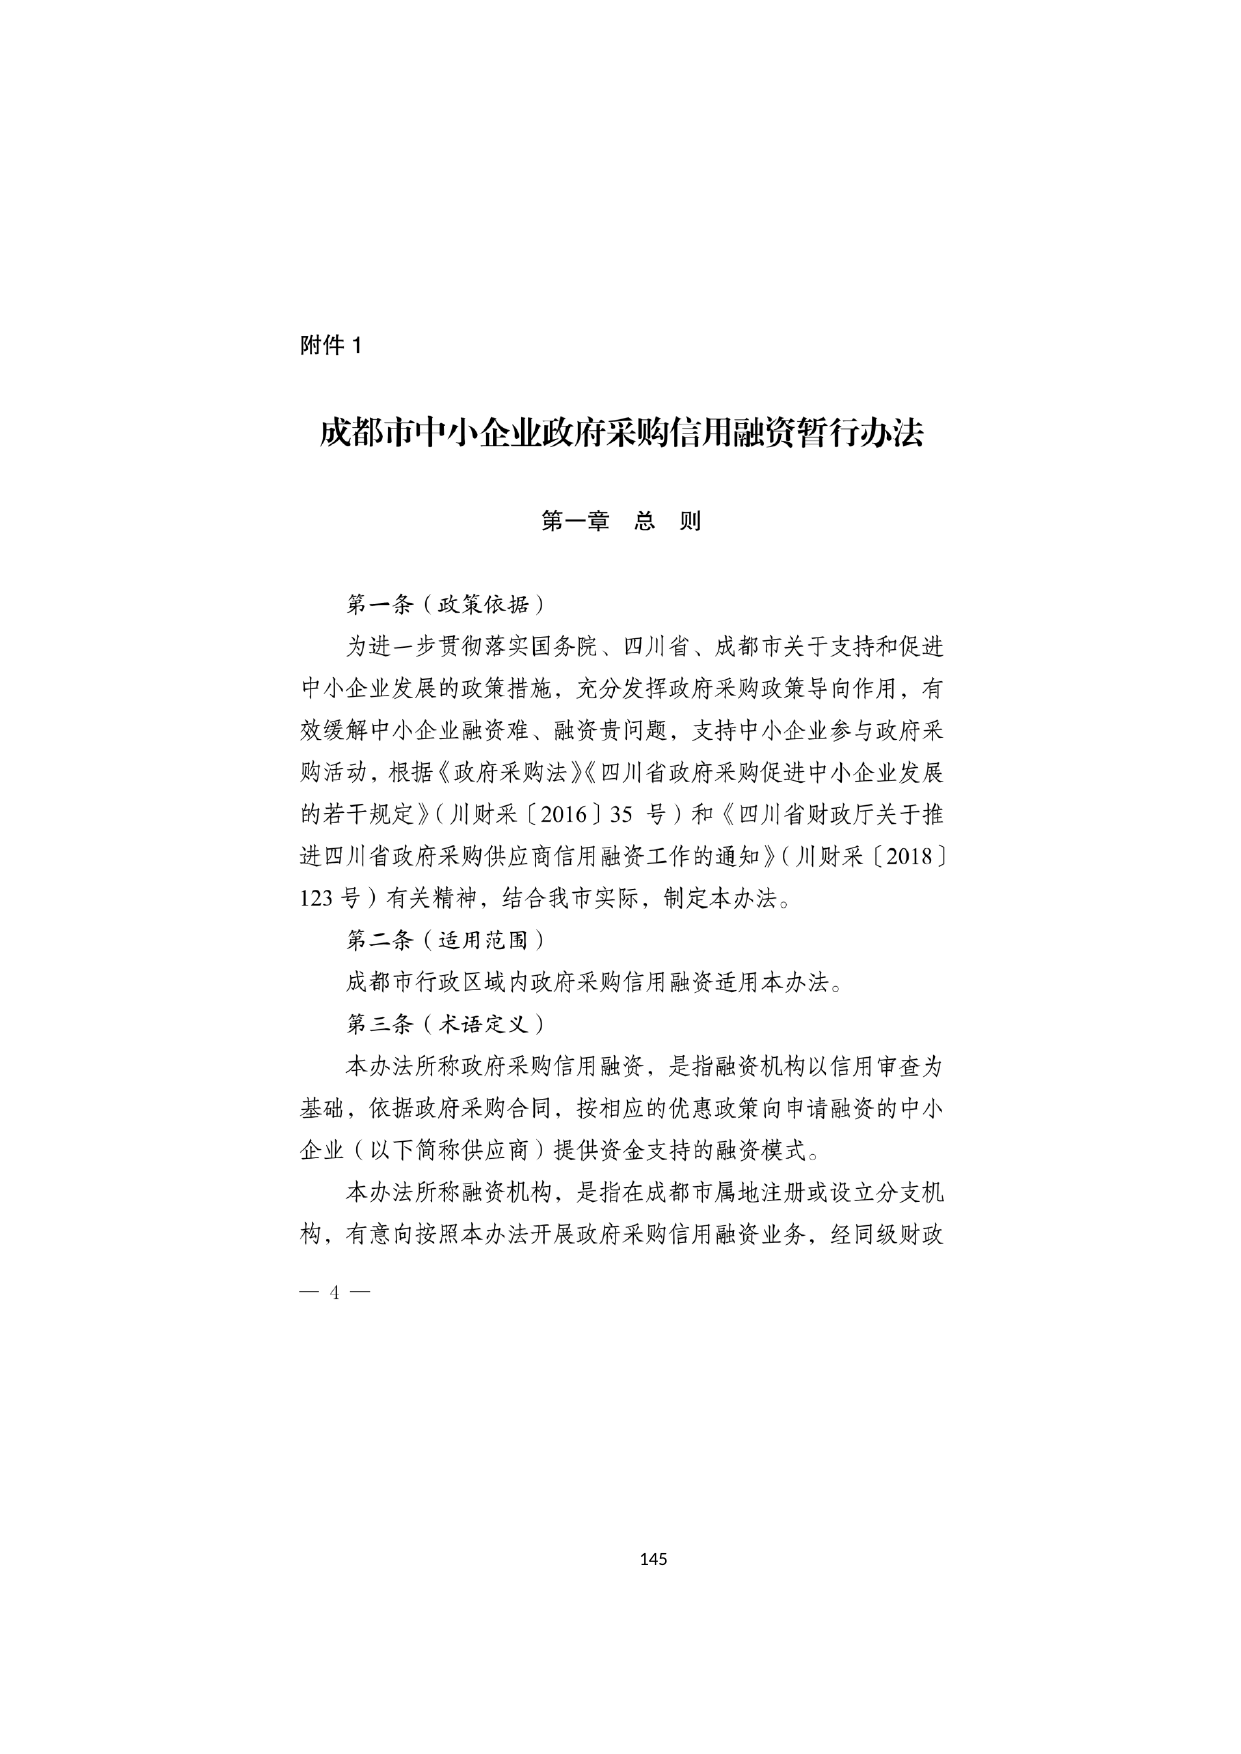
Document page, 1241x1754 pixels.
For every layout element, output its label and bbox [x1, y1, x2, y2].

picture [187, 171, 1054, 1396]
